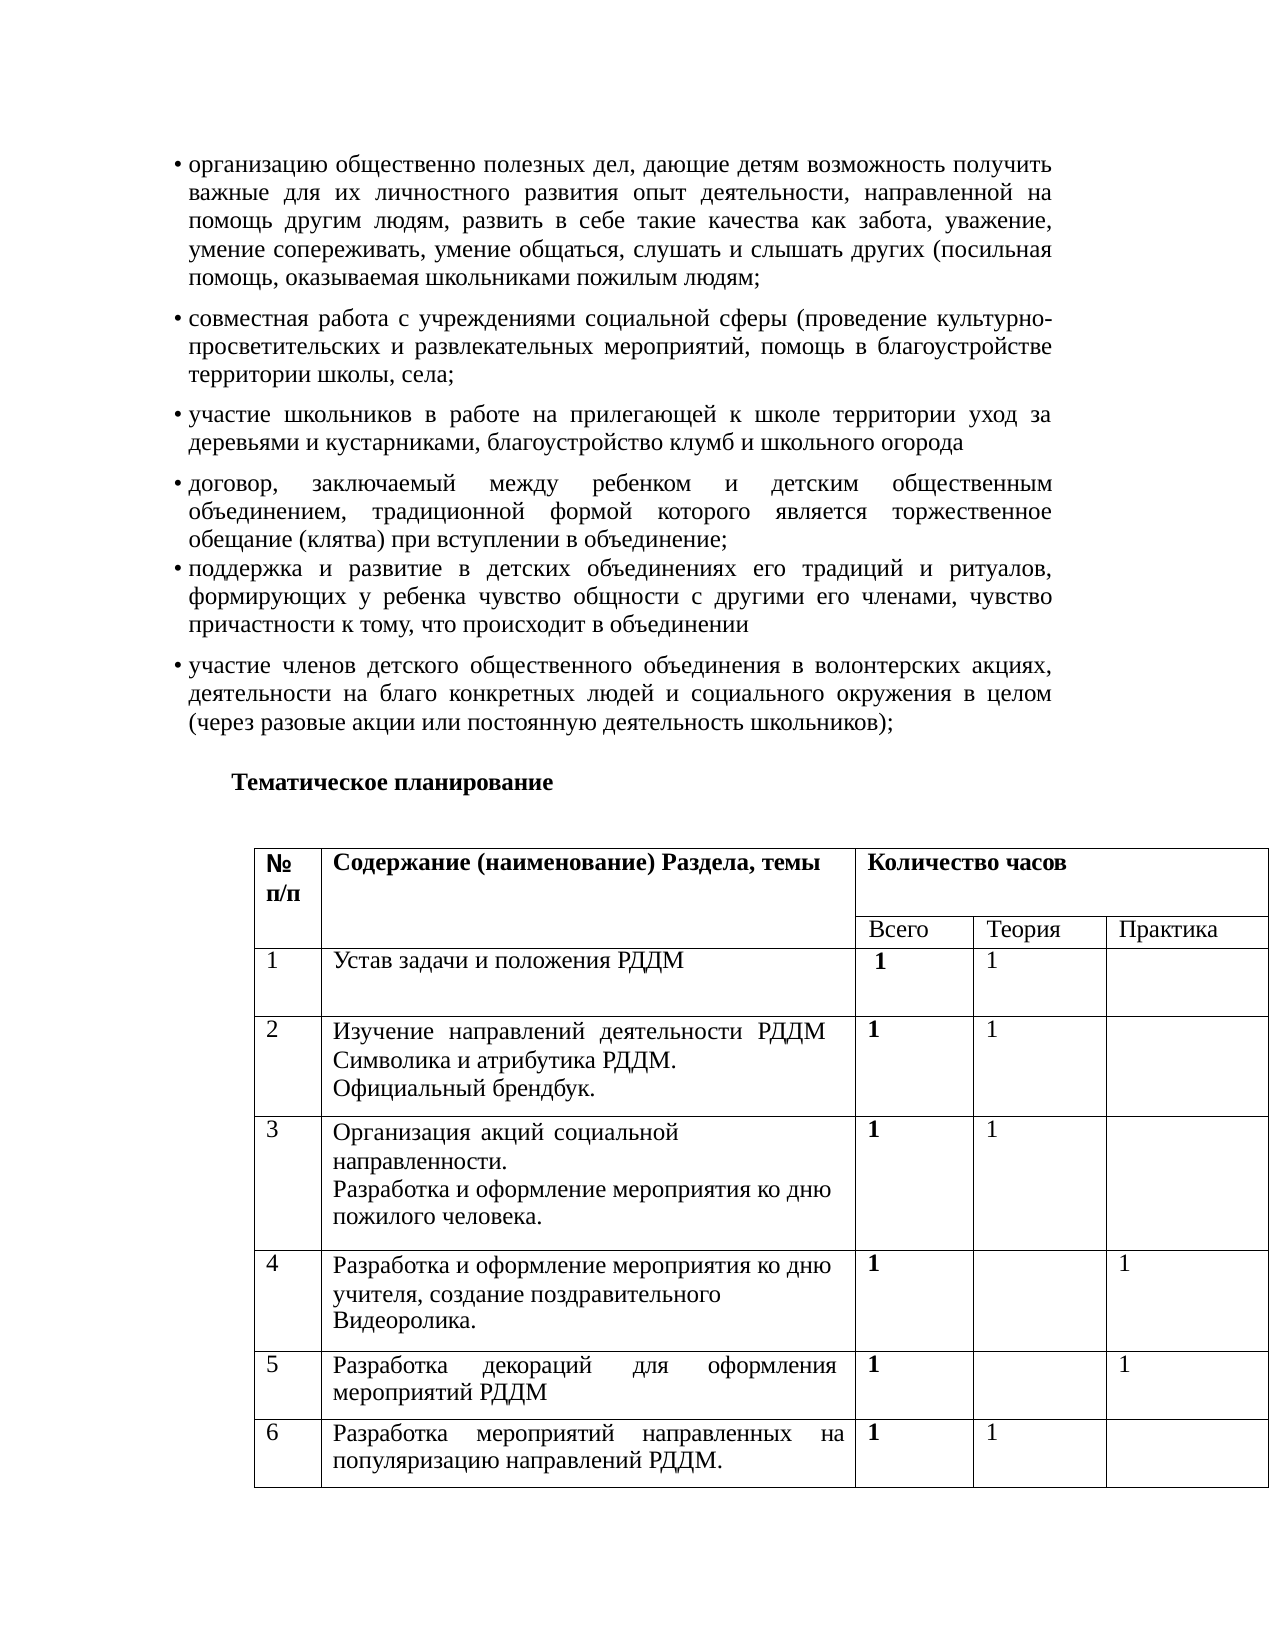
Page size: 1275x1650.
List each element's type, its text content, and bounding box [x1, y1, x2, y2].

table_cell [1107, 949, 1268, 1016]
table_cell 1 [856, 949, 973, 1016]
table_cell [974, 1352, 1106, 1419]
table_cell 1 [856, 1017, 973, 1116]
table_cell 6 [255, 1420, 321, 1487]
table_cell 1 [974, 1117, 1106, 1250]
list совместная работа с учреждениями социальной сферы (проведение культурно-просветительских и развлекательных мероприятий, помощь в благоустройстве территории школы, села; [173, 303, 1053, 388]
table_cell Изучение направлений деятельности РДДМ Символика и атрибутика РДДМ. Официальный брендбук. [322, 1017, 855, 1116]
table_header Количество часов [856, 849, 1268, 916]
table_cell 3 [255, 1117, 321, 1250]
list организацию общественно полезных дел, дающие детям возможность получить важные для их личностного развития опыт деятельности, направленной на помощь другим людям, развить в себе такие качества как забота, уважение, умение сопереживать, умение общаться, слушать и слышать других (посильная помощь, оказываемая школьниками пожилым людям; [173, 150, 1053, 291]
table_cell 1 [856, 1420, 973, 1487]
table_header Содержание (наименование) Раздела, темы [322, 849, 855, 948]
table_cell [1107, 1420, 1268, 1487]
table_cell Теория [974, 917, 1106, 948]
list поддержка и развитие в детских объединениях его традиций и ритуалов, формирующих у ребенка чувство общности с другими его членами, чувство причастности к тому, что происходит в объединении [173, 554, 1053, 639]
table_cell 1 [1107, 1352, 1268, 1419]
list участие членов детского общественного объединения в волонтерских акциях, деятельности на благо конкретных людей и социального окружения в целом (через разовые акции или постоянную деятельность школьников); [173, 651, 1053, 736]
table_cell 1 [856, 1352, 973, 1419]
table_cell 5 [255, 1352, 321, 1419]
table_cell 2 [255, 1017, 321, 1116]
table_cell 1 [856, 1251, 973, 1351]
table_cell Организация акций социальной направленности. Разработка и оформление мероприятия ко дню пожилого человека. [322, 1117, 855, 1250]
table_cell [1107, 1117, 1268, 1250]
table_cell 1 [1107, 1251, 1268, 1351]
table_cell Практика [1107, 917, 1268, 948]
table_cell 4 [255, 1251, 321, 1351]
table_header № п/п [255, 849, 321, 948]
table_cell 1 [255, 949, 321, 1016]
table_cell Всего [856, 917, 973, 948]
list участие школьников в работе на прилегающей к школе территории уход за деревьями и кустарниками, благоустройство клумб и школьного огорода [173, 400, 1052, 456]
text Тематическое планирование [231, 771, 1125, 796]
table_cell Разработка декораций для оформления мероприятий РДДМ [322, 1352, 855, 1419]
table_cell [974, 1251, 1106, 1351]
table_cell Устав задачи и положения РДДМ [322, 949, 855, 1016]
table_cell [1107, 1017, 1268, 1116]
list договор, заключаемый между ребенком и детским общественным объединением, традиционной формой которого является торжественное обещание (клятва) при вступлении в объединение; [173, 468, 1052, 553]
table_cell Разработка мероприятий направленных на популяризацию направлений РДДМ. [322, 1420, 855, 1487]
table_cell Разработка и оформление мероприятия ко дню учителя, создание поздравительного Видеоролика. [322, 1251, 855, 1351]
table_cell 1 [974, 949, 1106, 1016]
table_cell 1 [856, 1117, 973, 1250]
table_cell 1 [974, 1017, 1106, 1116]
table_cell 1 [974, 1420, 1106, 1487]
